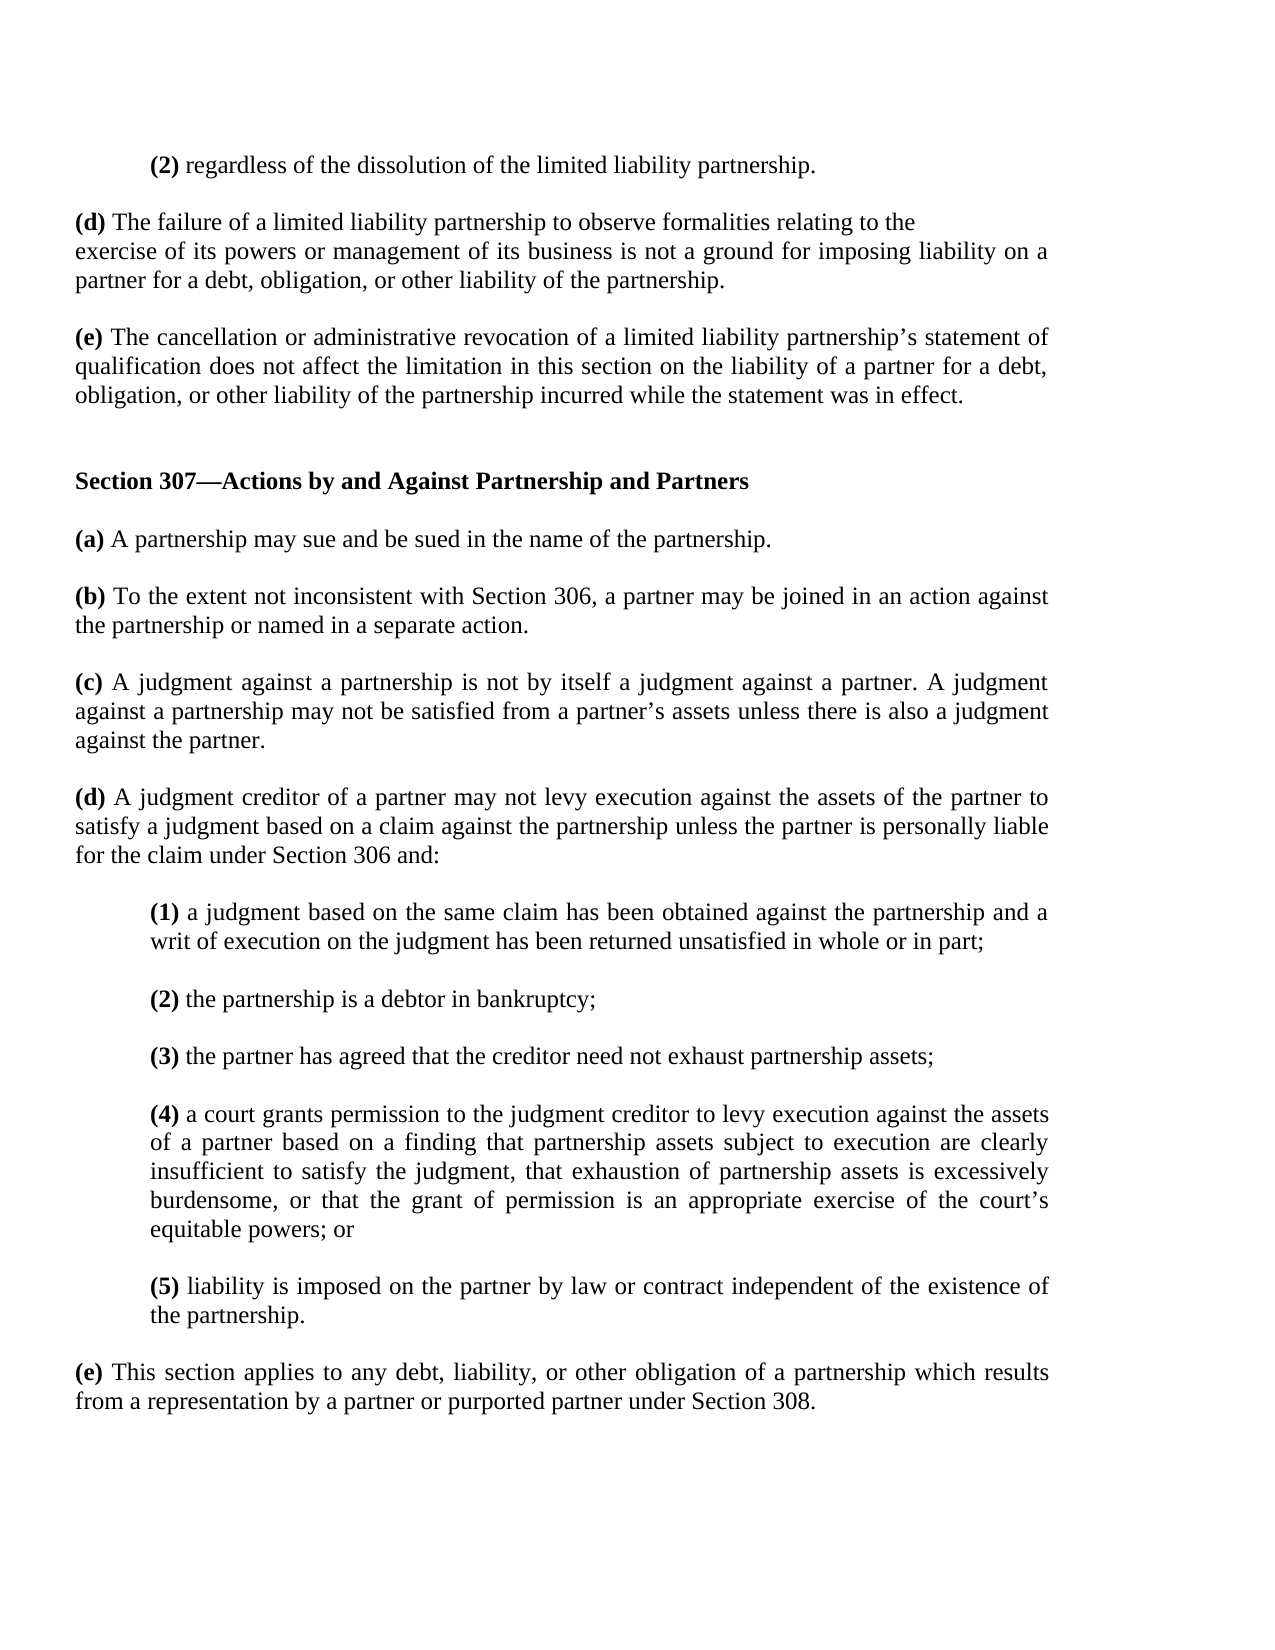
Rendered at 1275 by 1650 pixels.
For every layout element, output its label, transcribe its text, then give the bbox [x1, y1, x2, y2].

text (d) The failure of a limited liability partnership to observe formalities relating to the [75, 207, 1050, 236]
text exercise of its powers or management of its business is not a ground for imposing liability on a partner for a debt, obligation, or other liability of the partnership. [75, 236, 1050, 294]
text (1) a judgment based on the same claim has been obtained against the partnership and a writ of execution on the judgment has been returned unsatisfied in whole or in part; [150, 897, 1050, 955]
text (e) The cancellation or administrative revocation of a limited liability partnership’s statement of qualification does not affect the limitation in this section on the liability of a partner for a debt, obligation, or other liability of the partnership incurred while the statement was in effect. [75, 322, 1050, 409]
text (b) To the extent not inconsistent with Section 306, a partner may be joined in an action against the partnership or named in a separate action. [75, 581, 1050, 639]
text (5) liability is imposed on the partner by law or contract independent of the existence of the partnership. [150, 1271, 1050, 1329]
text (2) regardless of the dissolution of the limited liability partnership. [75, 150, 1050, 179]
text (a) A partnership may sue and be sued in the name of the partnership. [75, 524, 1050, 552]
text Section 307—Actions by and Against Partnership and Partners [75, 466, 1050, 495]
text (3) the partner has agreed that the creditor need not exhaust partnership assets; [75, 1041, 1050, 1070]
text (d) A judgment creditor of a partner may not levy execution against the assets of the partner to satisfy a judgment based on a claim against the partnership unless the partner is personally liable for the claim under Section 306 and: [75, 782, 1050, 869]
text (2) the partnership is a debtor in bankruptcy; [75, 984, 1050, 1012]
text (4) a court grants permission to the judgment creditor to levy execution against the assets of a partner based on a finding that partnership assets subject to execution are clearly insufficient to satisfy the judgment, that exhaustion of partnership assets is excessively burdensome, or that the grant of permission is an appropriate exercise of the court’s equitable powers; or [150, 1099, 1050, 1242]
text (c) A judgment against a partnership is not by itself a judgment against a partner. A judgment against a partnership may not be satisfied from a partner’s assets unless there is also a judgment against the partner. [75, 667, 1050, 754]
text (e) This section applies to any debt, liability, or other obligation of a partnership which results from a representation by a partner or purported partner under Section 308. [75, 1357, 1050, 1415]
